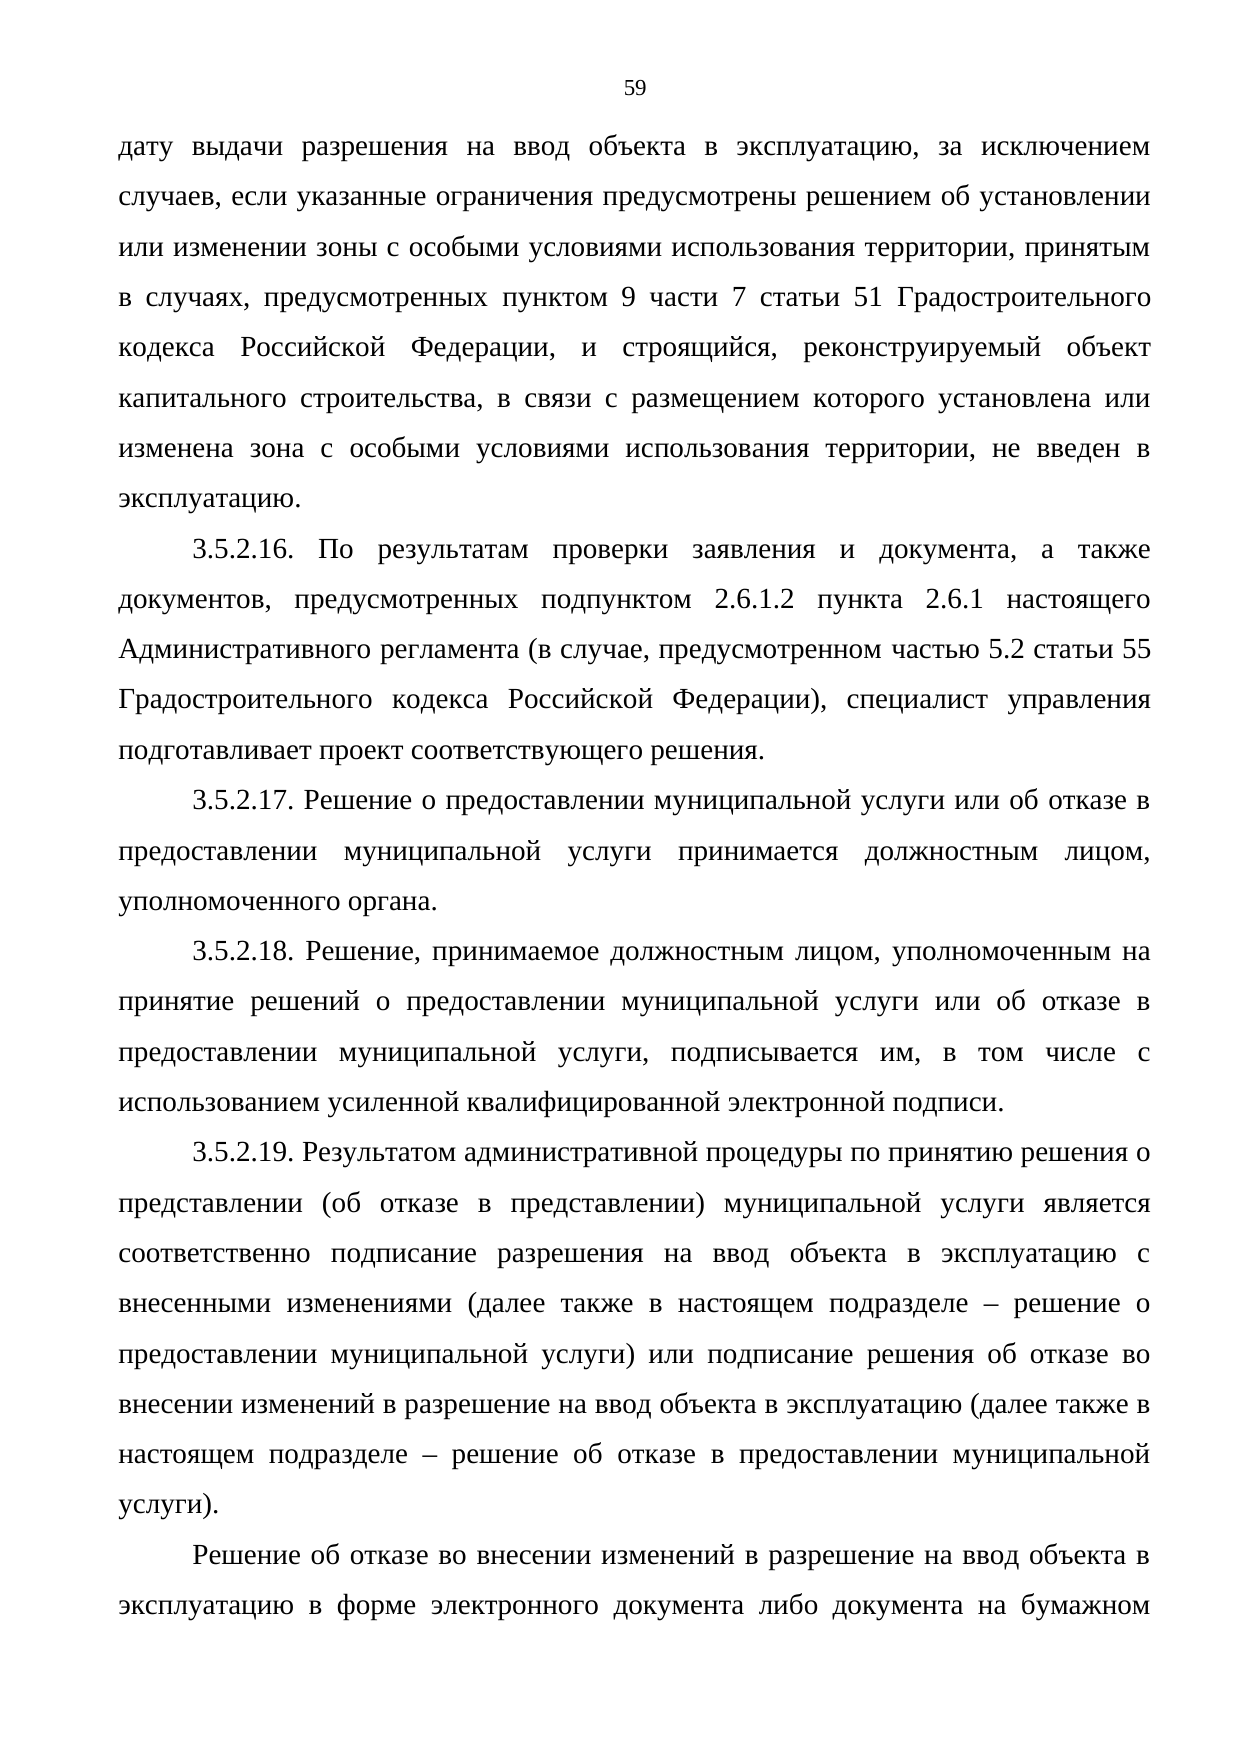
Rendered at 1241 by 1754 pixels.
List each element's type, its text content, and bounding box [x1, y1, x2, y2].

text 3.5.2.16. По результатам проверки заявления и документа, а также документов, предусмотренных подпунктом 2.6.1.2 пункта 2.6.1 настоящего Административного регламента (в случае, предусмотренном частью 5.2 статьи 55 Градостроительного кодекса Российской Федерации), специалист управления подготавливает проект соответствующего решения. [118, 531, 1152, 766]
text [118, 1537, 1152, 1621]
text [118, 128, 1152, 514]
text 3.5.2.18. Решение, принимаемое должностным лицом, уполномоченным на принятие решений о предоставлении муниципальной услуги или об отказе в предоставлении муниципальной услуги, подписывается им, в том числе с использованием усиленной квалифицированной электронной подписи. [118, 933, 1152, 1118]
text 3.5.2.19. Результатом административной процедуры по принятию решения о представлении (об отказе в представлении) муниципальной услуги является соответственно подписание разрешения на ввод объекта в эксплуатацию с внесенными изменениями (далее также в настоящем подразделе – решение о предоставлении муниципальной услуги) или подписание решения об отказе во внесении изменений в разрешение на ввод объекта в эксплуатацию (далее также в настоящем подразделе – решение об отказе в предоставлении муниципальной услуги). [118, 1134, 1152, 1520]
text 3.5.2.17. Решение о предоставлении муниципальной услуги или об отказе в предоставлении муниципальной услуги принимается должностным лицом, уполномоченного органа. [118, 782, 1152, 916]
